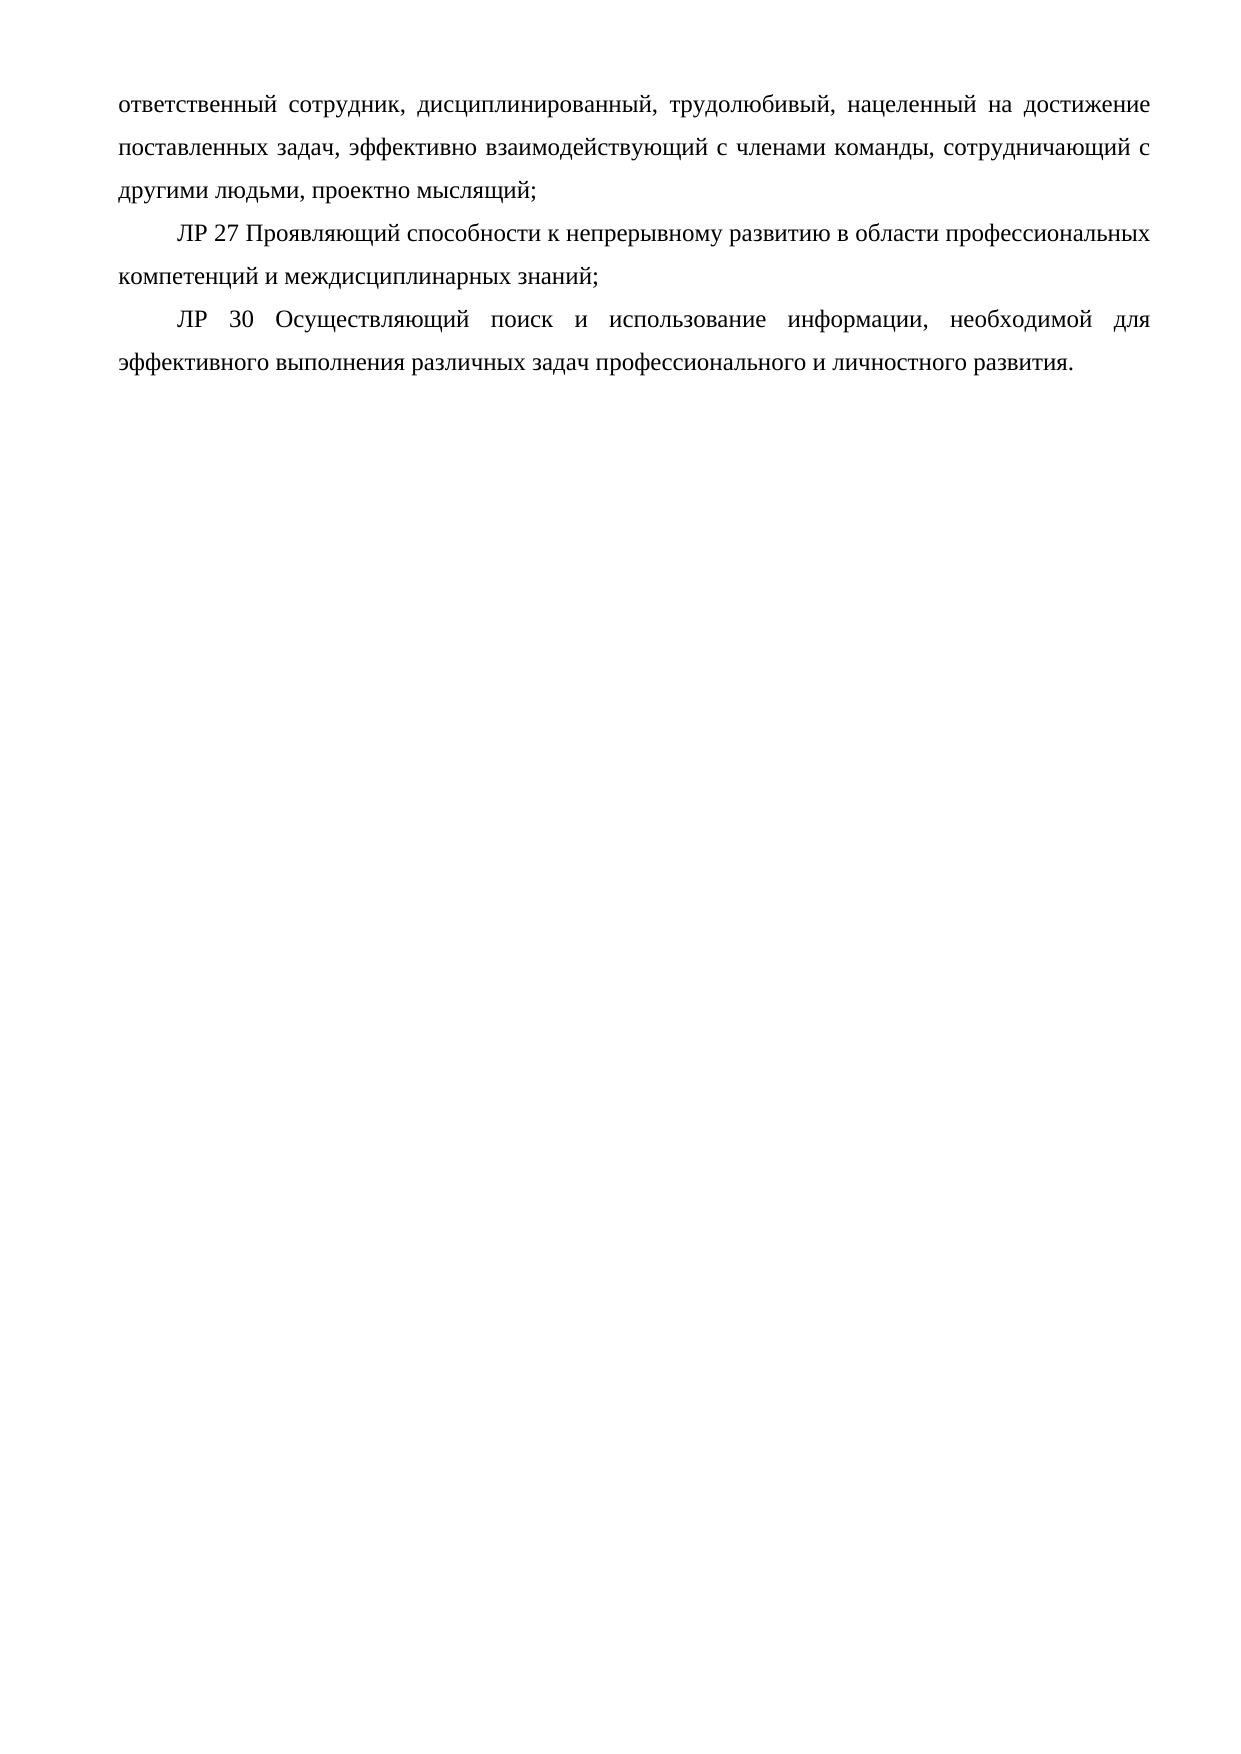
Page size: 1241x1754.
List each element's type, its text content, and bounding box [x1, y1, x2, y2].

text ЛР 27 Проявляющий способности к непрерывному развитию в области профессиональных компетенций и междисциплинарных знаний; [118, 218, 1152, 290]
text ЛР 30 Осуществляющий поиск и использование информации, необходимой для эффективного выполнения различных задач профессионального и личностного развития. [118, 304, 1152, 376]
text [118, 89, 1152, 204]
